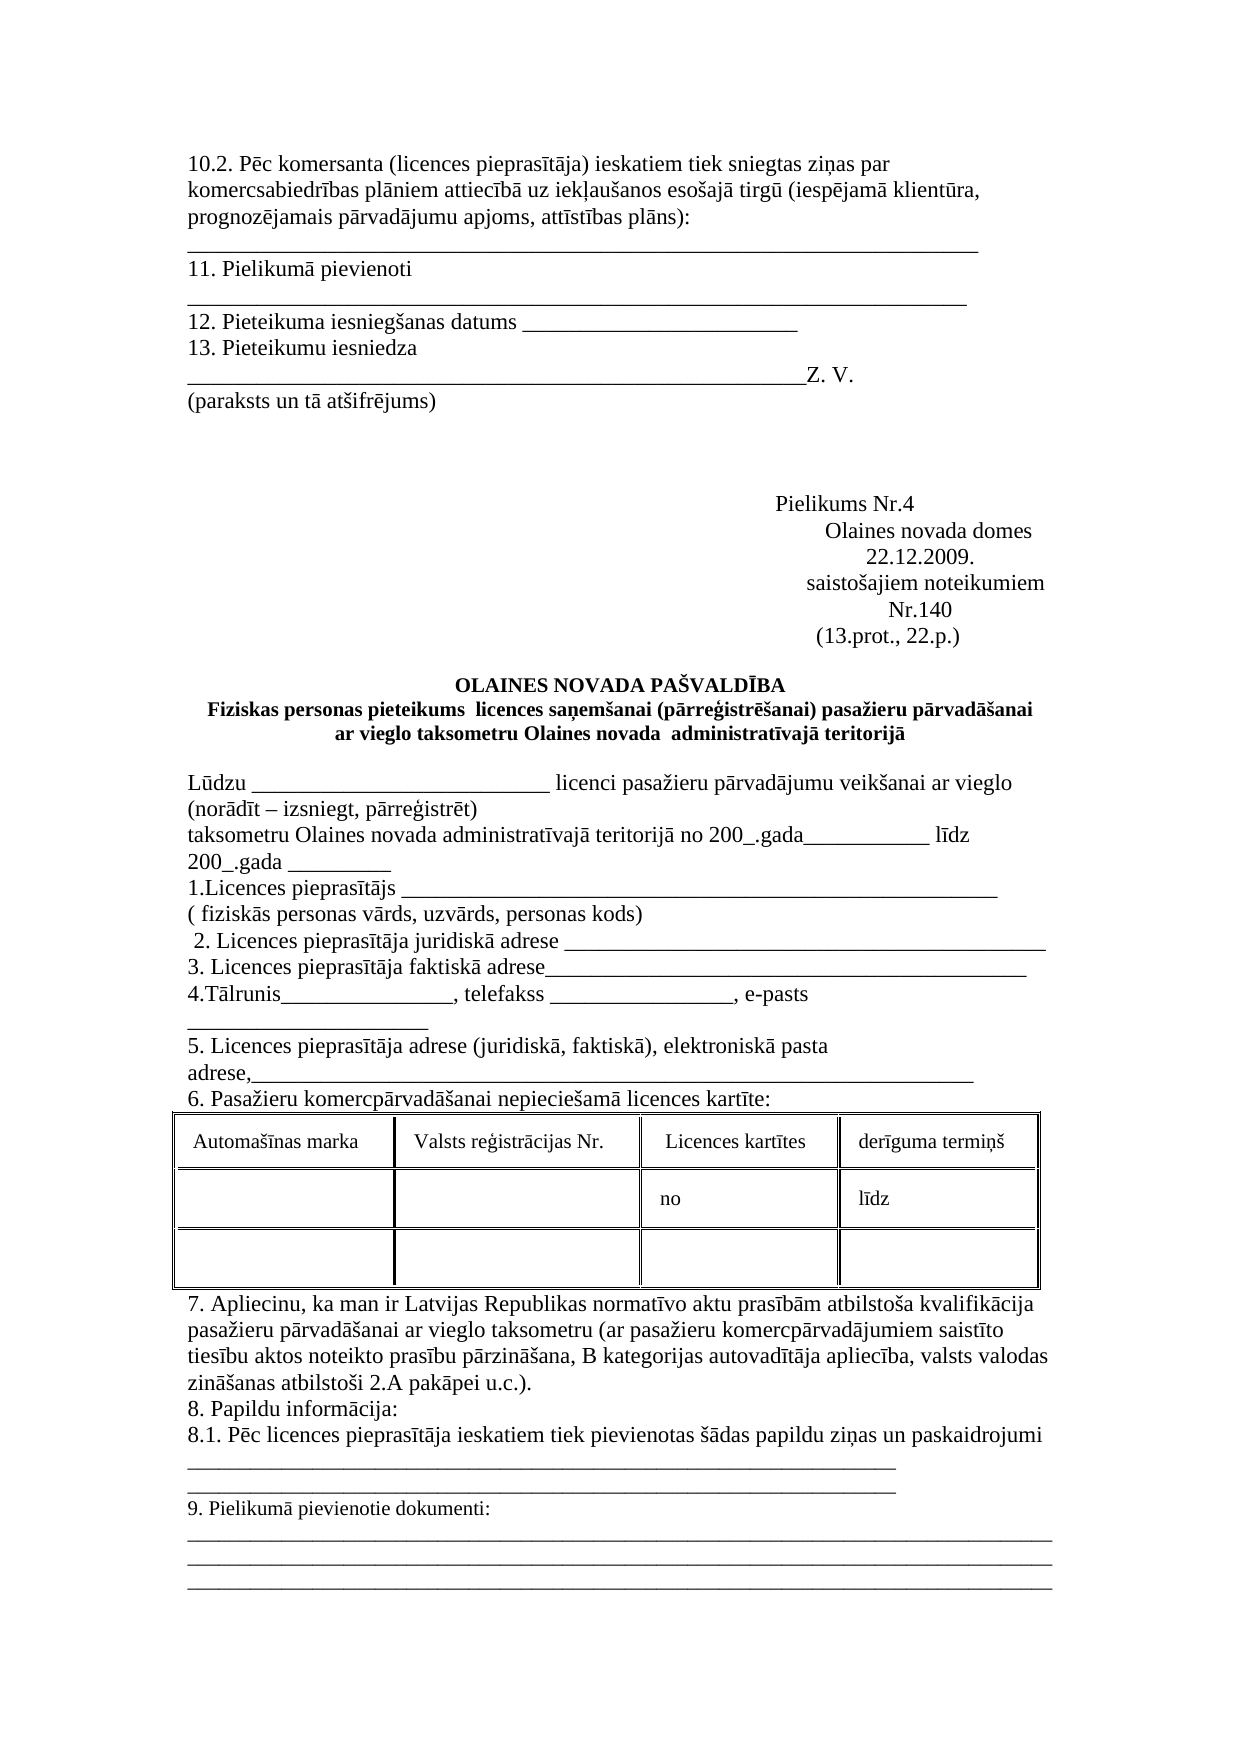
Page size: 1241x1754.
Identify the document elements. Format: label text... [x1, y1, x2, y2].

text Pielikums Nr.4 [187, 490, 1053, 517]
text ar vieglo taksometru Olaines novada administratīvajā teritorijā [187, 721, 1053, 745]
table_cell [174, 1227, 394, 1286]
table_cell līdz [839, 1167, 1039, 1227]
text 12. iesniegšanas datums ________________________ [187, 308, 1053, 334]
text (13.prot., 22.p.) [787, 622, 1053, 648]
text 4.Tālrunis_______________, telefakss ________________, e-pasts _____________________ [187, 979, 1053, 1032]
text 11. Pielikumā pievienoti ____________________________________________________________________ [187, 255, 1053, 308]
table_header Automašīnas marka [175, 1115, 394, 1167]
text Lūdzu __________________________ licenci pasažieru pārvadājumu veikšanai ar vieglo (norādīt – izsniegt, pārreģistrēt) [187, 769, 1053, 821]
table_header Valsts reģistrācijas Nr. [394, 1115, 641, 1167]
text 9. Pielikumā pievienotie dokumenti: [187, 1496, 1053, 1520]
text OLAINES NOVADA PAŠVALDĪBA [187, 672, 1053, 697]
table_cell [396, 1170, 639, 1227]
text saistošajiem noteikumiem Nr.140 [787, 569, 1053, 622]
text _____________________________________________________________________ [187, 229, 1053, 255]
text ( fiziskās personas vārds, uzvārds, personas kods) [187, 901, 1053, 927]
text 5. Licences pieprasītāja adrese (juridiskā, faktiskā), elektroniskā pasta adrese,_______________________________________________________________ [187, 1032, 1053, 1085]
table_cell no [642, 1170, 837, 1227]
text Olaines novada domes 22.12.2009. [787, 517, 1053, 569]
text 1.Licences pieprasītājs ____________________________________________________ [187, 874, 1053, 901]
text 8.1. Pēc licences pieprasītāja ieskatiem tiek pievienotas šādas papildu ziņas un ____________________________________________________________________ [187, 1421, 1053, 1472]
text 10.2. Pēc komersanta (licences pieprasītāja) ieskatiem tiek sniegtas ziņas par komercsabiedrības attiecībā uz iekļaušanos esošajā tirgū (iespējamā klientūra, prognozējamais pārvadājumu apjoms, attīstības ): [187, 150, 1053, 229]
table_cell [641, 1227, 839, 1286]
text 6. Pasažieru komercpārvadāšanai nepieciešamā licences kartīte: [187, 1085, 1053, 1111]
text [187, 1520, 1053, 1592]
table_header derīguma termiņš [839, 1115, 1037, 1167]
text ____________________________________________________________________ [187, 1472, 1053, 1496]
text Fiziskas personas licences saņemšanai (pārreģistrēšanai) pasažieru pārvadāšanai [187, 697, 1053, 721]
text 3. Licences pieprasītāja faktiskā adrese__________________________________________ [187, 953, 1053, 979]
text 7. Apliecinu, ka man ir Latvijas Republikas normatīvo prasībām atbilstoša kvalifikācija pasažieru pārvadāšanai ar vieglo taksometru (ar pasažieru komercpārvadājumiem saistīto tiesību noteikto prasību pārzināšana, B kategorijas autovadītāja apliecība, valsts valodas zināšanas atbilstoši 2.A pakāpei u.c.). [187, 1289, 1053, 1395]
table_cell [839, 1227, 1039, 1286]
text (paraksts un tā atšifrējums) [187, 387, 1053, 413]
table_header Licences kartītes [641, 1113, 839, 1167]
text taksometru Olaines novada administratīvajā teritorijā no 200_.gada___________ līdz 200_.gada _________ [187, 821, 1053, 874]
text 13. iesniedza ______________________________________________________Z. V. [187, 334, 1053, 387]
text 2. Licences pieprasītāja juridiskā adrese __________________________________________ [187, 927, 1053, 953]
text 8. Papildu informācija: [187, 1395, 1053, 1421]
table_cell [394, 1230, 641, 1286]
table_cell [174, 1167, 394, 1227]
